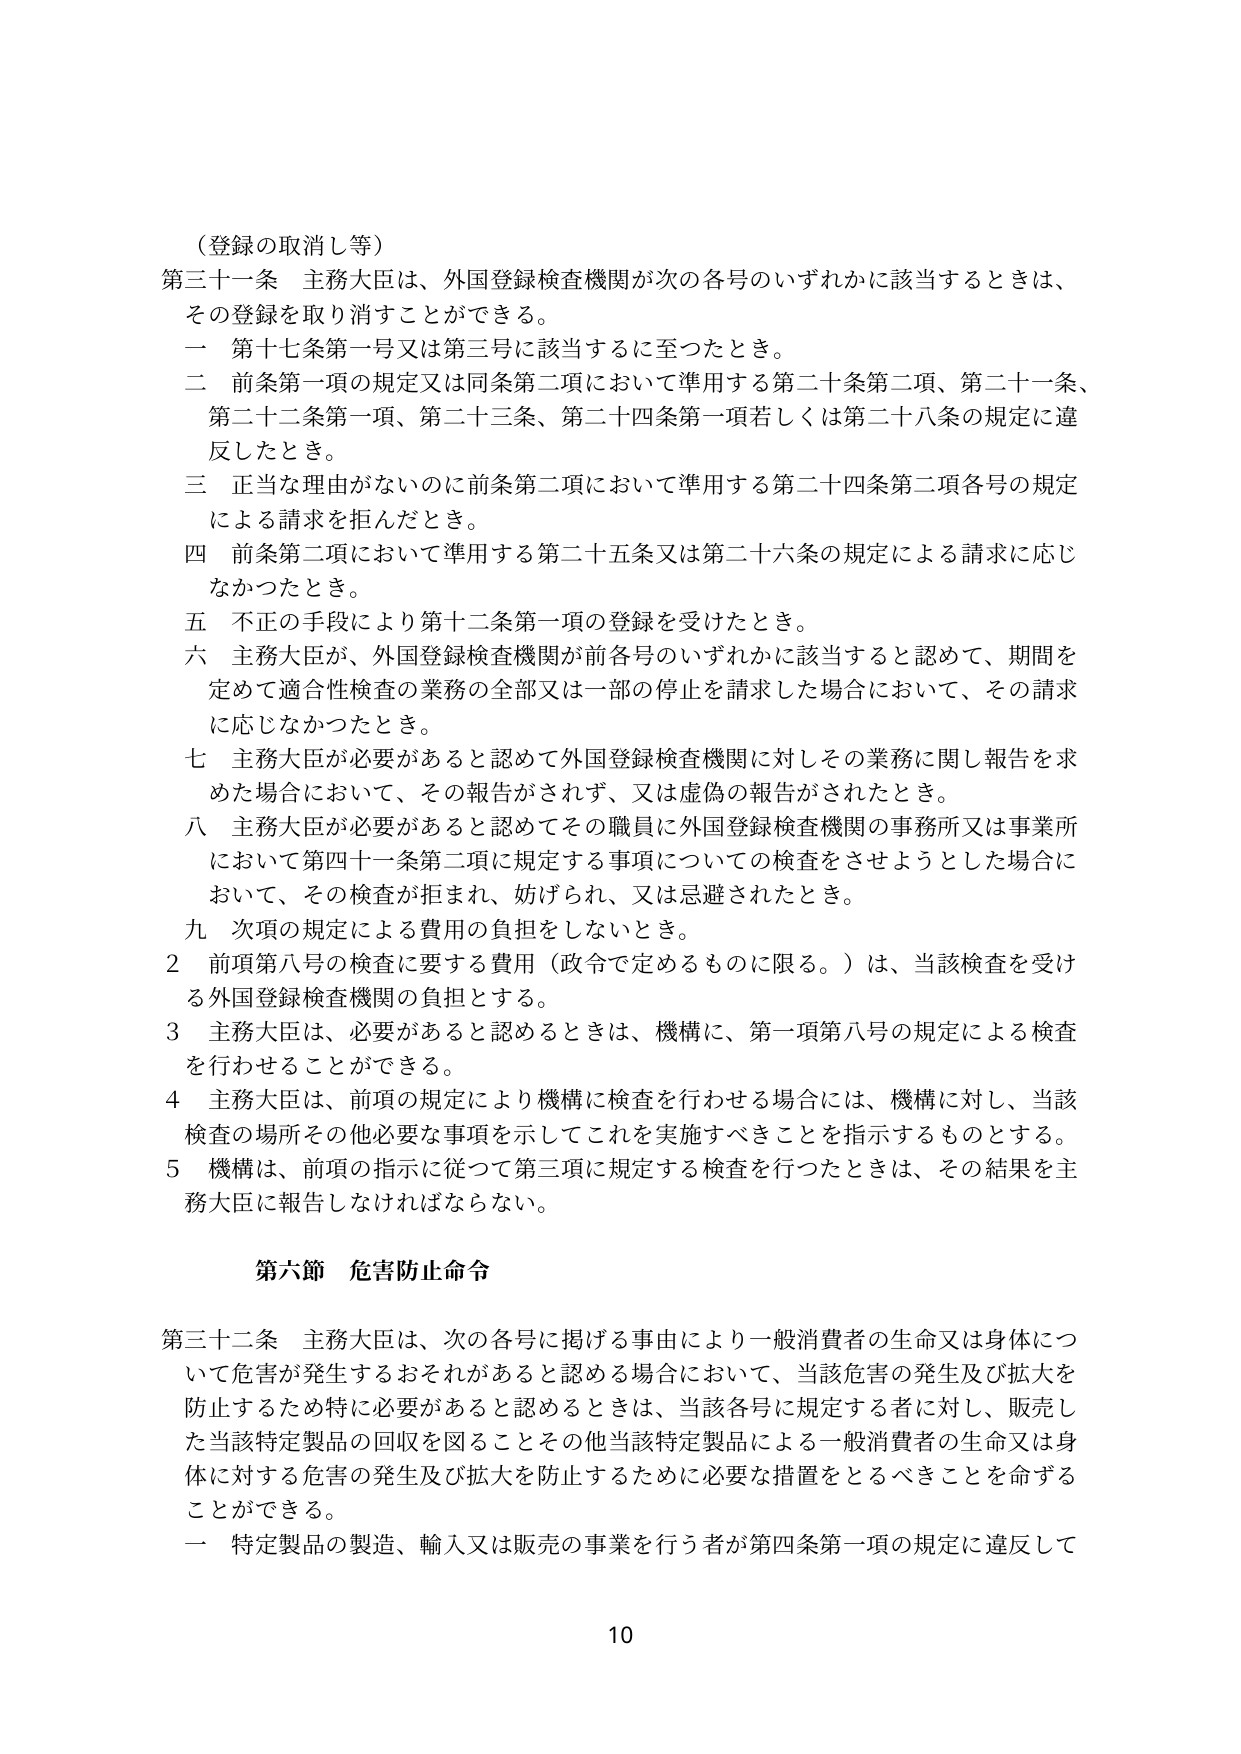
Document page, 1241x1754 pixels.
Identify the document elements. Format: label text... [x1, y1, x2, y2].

text ２ 前項第八号の検査に要する費用（政令で定めるものに限る。）は、当該検査を受ける外国登録検査機関の負担とする。 [161, 945, 1079, 1014]
text 第三十一条 主務大臣は、外国登録検査機関が次の各号のいずれかに該当するときは、その登録を取り消すことができる。 [161, 262, 1079, 330]
text 八 主務大臣が必要があると認めてその職員に外国登録検査機関の事務所又は事業所において第四十一条第二項に規定する事項についての検査をさせようとした場合において、その検査が拒まれ、妨げられ、又は忌避されたとき。 [184, 809, 1079, 911]
text （登録の取消し等） [184, 228, 1079, 262]
text ５ 機構は、前項の指示に従つて第三項に規定する検査を行つたときは、その結果を主務大臣に報告しなければならない。 [161, 1150, 1079, 1219]
text 一 第十七条第一号又は第三号に該当するに至つたとき。 [184, 330, 1079, 364]
text 第六節 危害防止命令 [253, 1253, 1079, 1287]
text 第三十二条 主務大臣は、次の各号に掲げる事由により一般消費者の生命又は身体について危害が発生するおそれがあると認める場合において、当該危害の発生及び拡大を防止するため特に必要があると認めるときは、当該各号に規定する者に対し、販売した当該特定製品の回収を図ることその他当該特定製品による一般消費者の生命又は身体に対する危害の発生及び拡大を防止するために必要な措置をとるべきことを命ずることができる。 [161, 1321, 1079, 1526]
text 五 不正の手段により第十二条第一項の登録を受けたとき。 [184, 604, 1079, 638]
text 六 主務大臣が、外国登録検査機関が前各号のいずれかに該当すると認めて、期間を定めて適合性検査の業務の全部又は一部の停止を請求した場合において、その請求に応じなかつたとき。 [184, 638, 1079, 740]
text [184, 1526, 1079, 1560]
text 二 前条第一項の規定又は同条第二項において準用する第二十条第二項、第二十一条、第二十二条第一項、第二十三条、第二十四条第一項若しくは第二十八条の規定に違反したとき。 [184, 364, 1079, 467]
text 九 次項の規定による費用の負担をしないとき。 [184, 911, 1079, 945]
text ４ 主務大臣は、前項の規定により機構に検査を行わせる場合には、機構に対し、当該検査の場所その他必要な事項を示してこれを実施すべきことを指示するものとする。 [161, 1082, 1079, 1150]
text ３ 主務大臣は、必要があると認めるときは、機構に、第一項第八号の規定による検査を行わせることができる。 [161, 1014, 1079, 1082]
text 七 主務大臣が必要があると認めて外国登録検査機関に対しその業務に関し報告を求めた場合において、その報告がされず、又は虚偽の報告がされたとき。 [184, 740, 1079, 809]
text 四 前条第二項において準用する第二十五条又は第二十六条の規定による請求に応じなかつたとき。 [184, 535, 1079, 604]
text 三 正当な理由がないのに前条第二項において準用する第二十四条第二項各号の規定による請求を拒んだとき。 [184, 467, 1079, 535]
